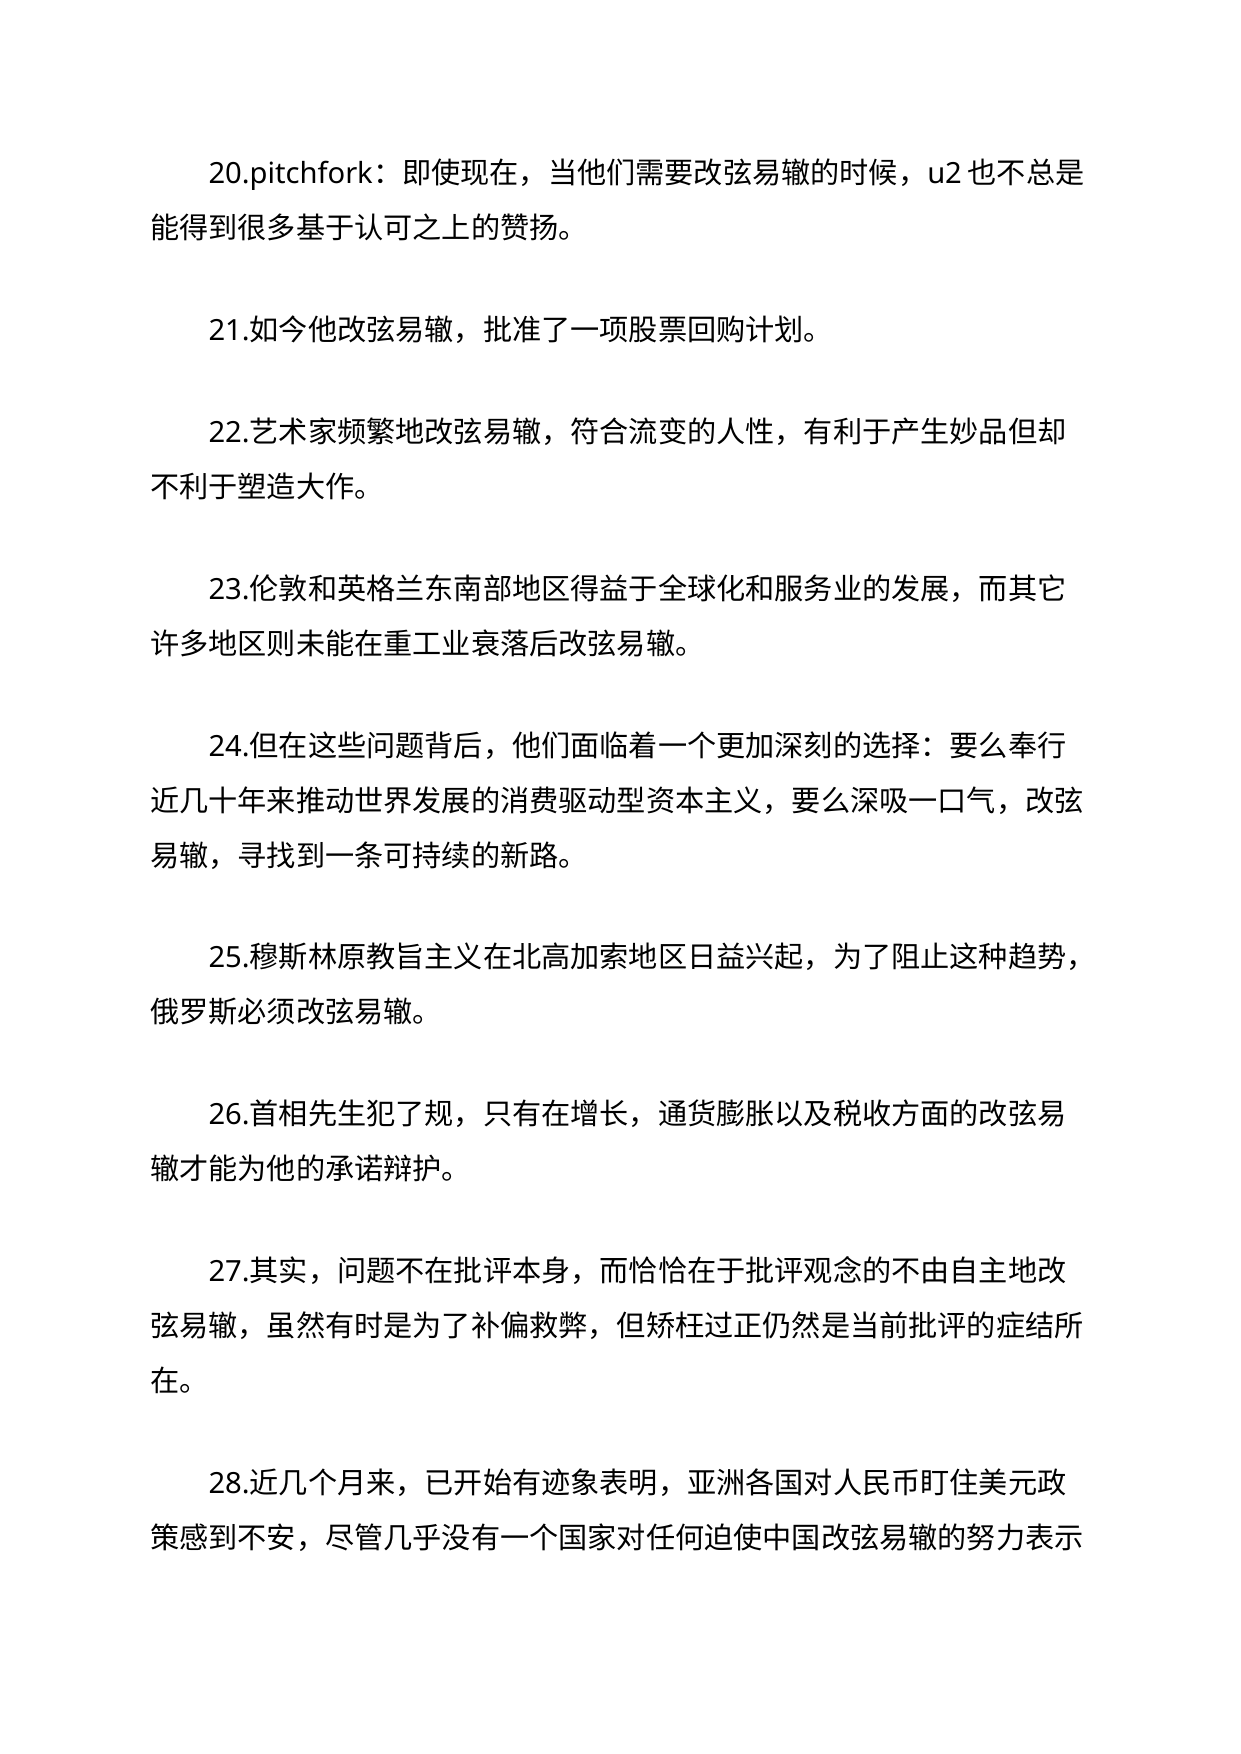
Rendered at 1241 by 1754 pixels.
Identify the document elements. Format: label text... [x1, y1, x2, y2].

text 26.首相先生犯了规，只有在增长，通货膨胀以及税收方面的改弦易辙才能为他的承诺辩护。 [150, 1091, 1090, 1188]
text 23.伦敦和英格兰东南部地区得益于全球化和服务业的发展，而其它许多地区则未能在重工业衰落后改弦易辙。 [150, 566, 1090, 663]
text 22.艺术家频繁地改弦易辙，符合流变的人性，有利于产生妙品但却不利于塑造大作。 [150, 409, 1090, 506]
text 21.如今他改弦易辙，批准了一项股票回购计划。 [150, 307, 1090, 349]
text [150, 1459, 1090, 1556]
text 27.其实，问题不在批评本身，而恰恰在于批评观念的不由自主地改弦易辙，虽然有时是为了补偏救弊，但矫枉过正仍然是当前批评的症结所在。 [150, 1247, 1090, 1400]
text 25.穆斯林原教旨主义在北高加索地区日益兴起，为了阻止这种趋势，俄罗斯必须改弦易辙。 [150, 934, 1090, 1031]
text 20.pitchfork：即使现在，当他们需要改弦易辙的时候，u2也不总是能得到很多基于认可之上的赞扬。 [150, 150, 1090, 247]
text 24.但在这些问题背后，他们面临着一个更加深刻的选择：要么奉行近几十年来推动世界发展的消费驱动型资本主义，要么深吸一口气，改弦易辙，寻找到一条可持续的新路。 [150, 722, 1090, 874]
